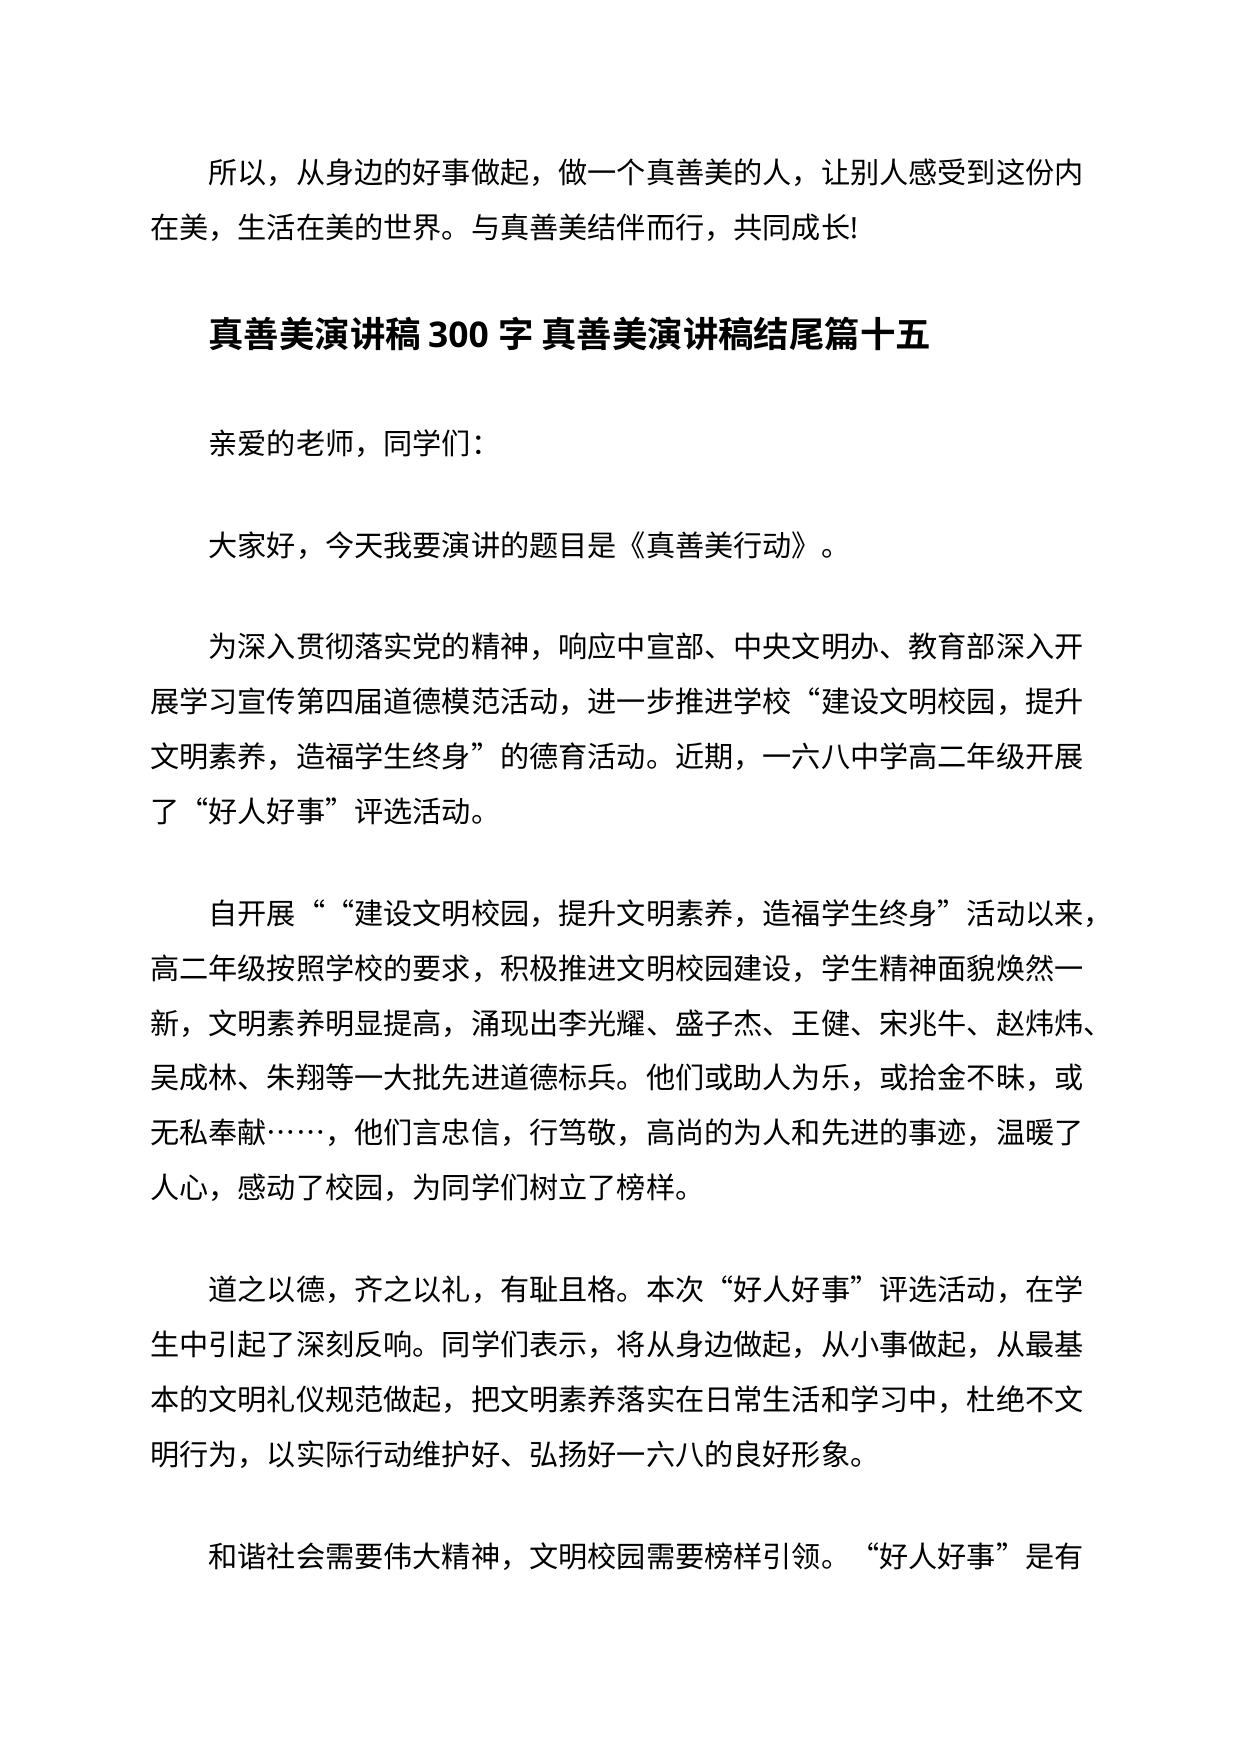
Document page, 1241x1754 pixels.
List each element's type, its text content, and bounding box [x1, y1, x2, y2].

text 所以，从身边的好事做起，做一个真善美的人，让别人感受到这份内在美，生活在美的世界。与真善美结伴而行，共同成长! [150, 150, 1090, 247]
text 大家好，今天我要演讲的题目是《真善美行动》。 [150, 522, 1090, 564]
text 真善美演讲稿300 字 真善美演讲稿结尾篇十五 [150, 307, 1090, 358]
text 亲爱的老师，同学们： [150, 420, 1090, 463]
text 为深入贯彻落实党的精神，响应中宣部、中央文明办、教育部深入开展学习宣传第四届道德模范活动，进一步推进学校“建设文明校园，提升文明素养，造福学生终身”的德育活动。近期，一六八中学高二年级开展了“好人好事”评选活动。 [150, 624, 1090, 831]
text 道之以德，齐之以礼，有耻且格。本次“好人好事”评选活动，在学生中引起了深刻反响。同学们表示，将从身边做起，从小事做起，从最基本的文明礼仪规范做起，把文明素养落实在日常生活和学习中，杜绝不文明行为，以实际行动维护好、弘扬好一六八的良好形象。 [150, 1267, 1090, 1474]
text 自开展““建设文明校园，提升文明素养，造福学生终身”活动以来，高二年级按照学校的要求，积极推进文明校园建设，学生精神面貌焕然一新，文明素养明显提高，涌现出李光耀、盛子杰、王健、宋兆牛、赵炜炜、吴成林、朱翔等一大批先进道德标兵。他们或助人为乐，或拾金不昧，或无私奉献……，他们言忠信，行笃敬，高尚的为人和先进的事迹，温暖了人心，感动了校园，为同学们树立了榜样。 [150, 890, 1090, 1207]
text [150, 1533, 1090, 1575]
